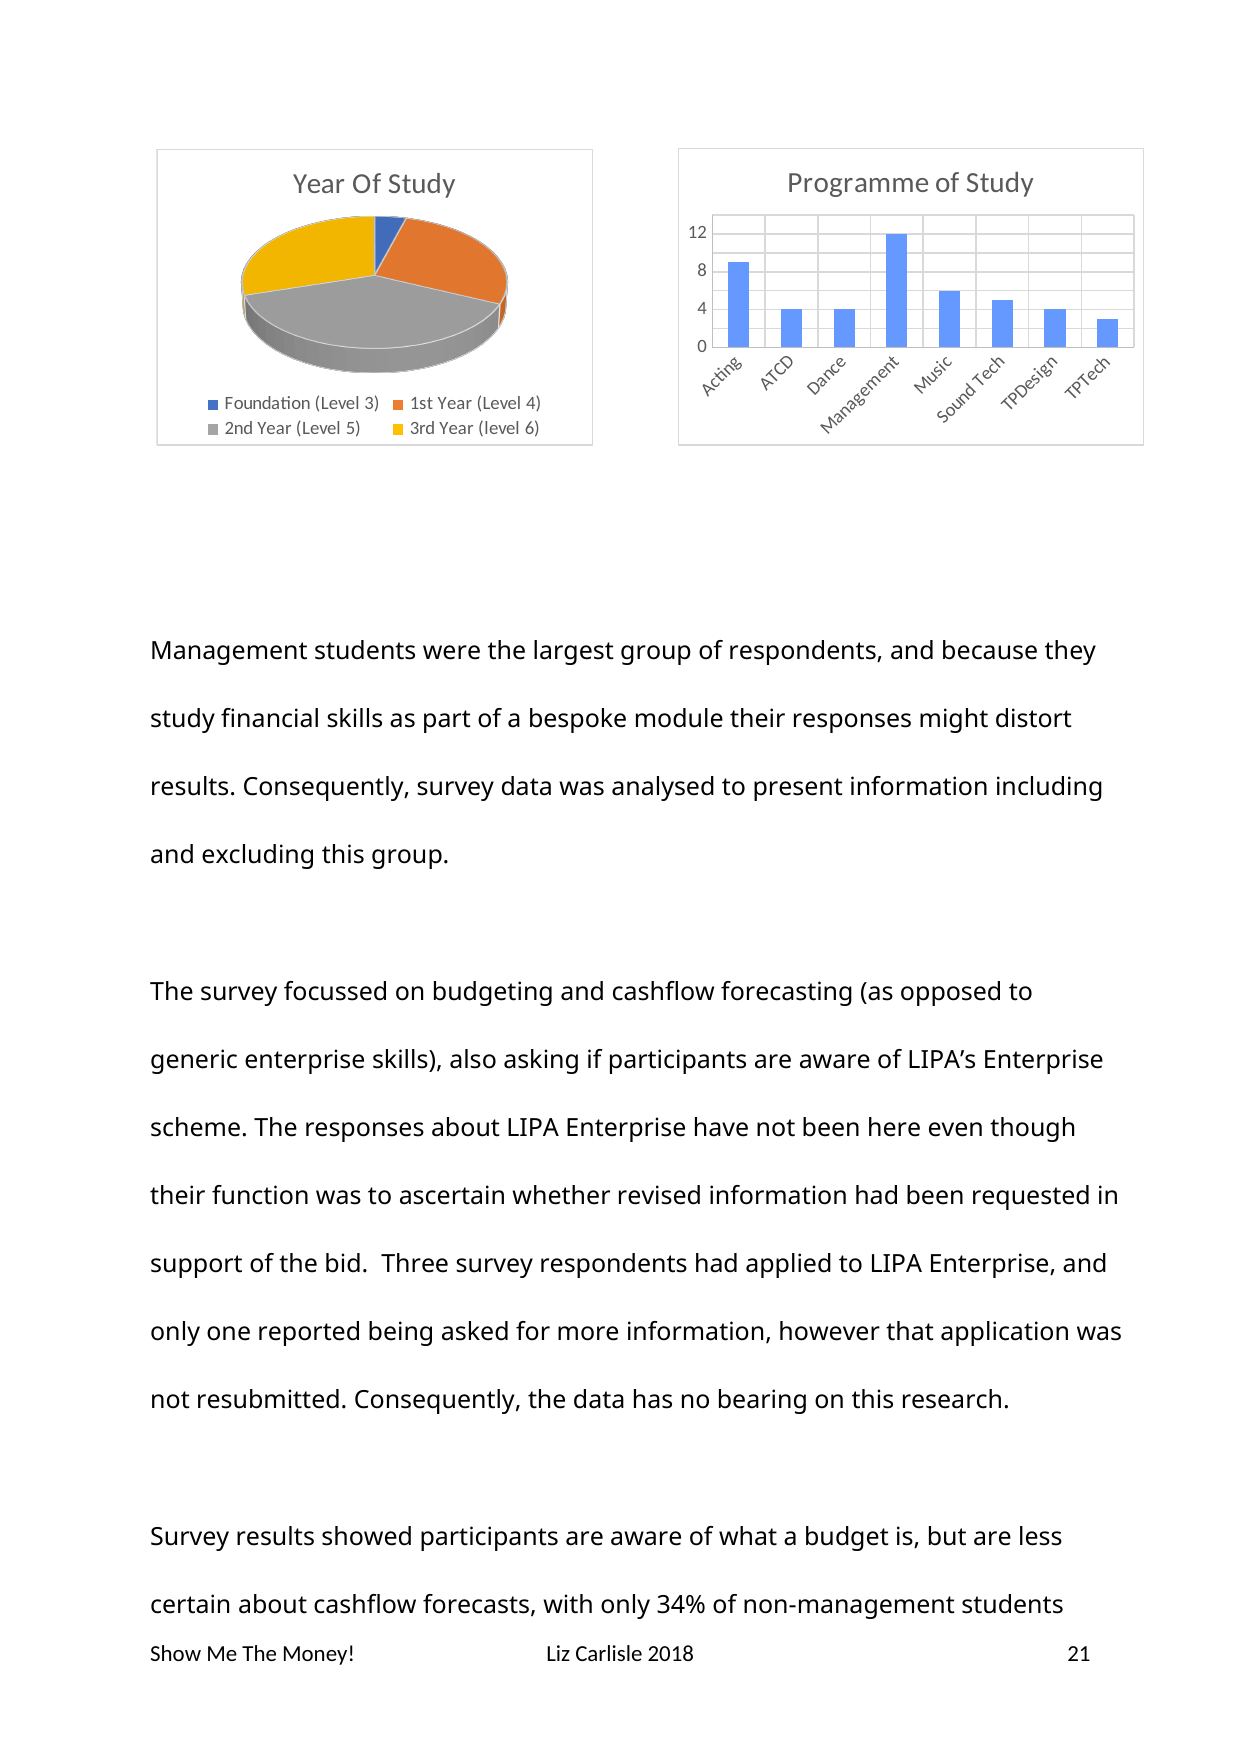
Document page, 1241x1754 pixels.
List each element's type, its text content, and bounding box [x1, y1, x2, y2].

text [150, 1518, 1124, 1621]
text The survey focussed on budgeting and cashflow forecasting (as opposed to generic enterprise skills), also asking if participants are aware of LIPA’s Enterprise scheme. The responses about LIPA Enterprise have not been here even though their function was to ascertain whether revised information had been requested in support of the bid. Three survey respondents had applied to LIPA Enterprise, and only one reported being asked for more information, however that application was not resubmitted. Consequently, the data has no bearing on this research. [150, 973, 1124, 1416]
text Management students were the largest group of respondents, and because they study financial skills as part of a bespoke module their responses might distort results. Consequently, survey data was analysed to present information including and excluding this group. [150, 633, 1124, 871]
